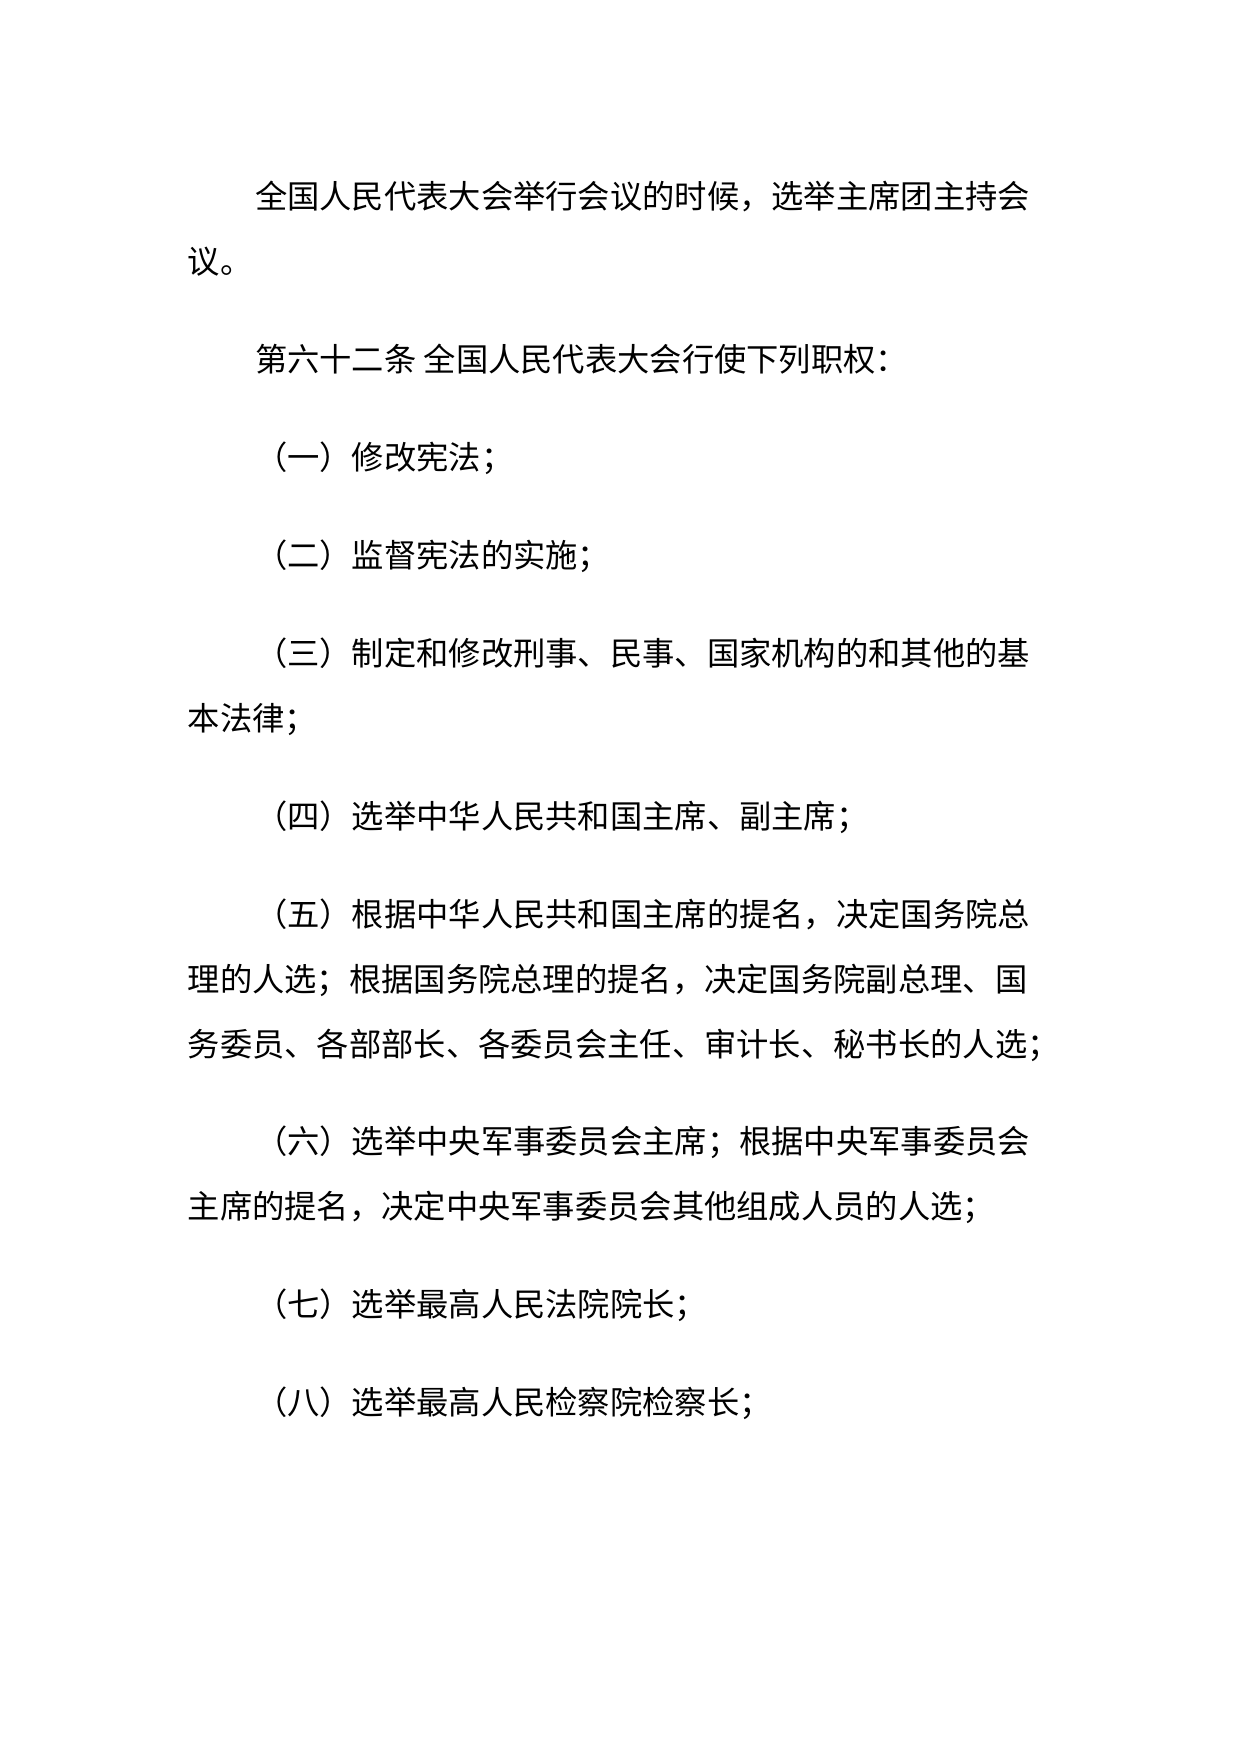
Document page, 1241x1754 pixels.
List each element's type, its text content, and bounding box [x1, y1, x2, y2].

text （四）选举中华人民共和国主席、副主席； [187, 782, 1053, 847]
text （三）制定和修改刑事、民事、国家机构的和其他的基本法律； [187, 619, 1053, 749]
text （五）根据中华人民共和国主席的提名，决定国务院总理的人选；根据国务院总理的提名，决定国务院副总理、国务委员、各部部长、各委员会主任、审计长、秘书长的人选； [187, 879, 1053, 1074]
text 全国人民代表大会举行会议的时候，选举主席团主持会议。 [187, 162, 1053, 292]
text 第六十二条 全国人民代表大会行使下列职权： [187, 325, 1053, 390]
text （二）监督宪法的实施； [187, 521, 1053, 586]
text （六）选举中央军事委员会主席；根据中央军事委员会主席的提名，决定中央军事委员会其他组成人员的人选； [187, 1107, 1053, 1237]
text （八）选举最高人民检察院检察长； [187, 1368, 1053, 1433]
text （一）修改宪法； [187, 423, 1053, 488]
text （七）选举最高人民法院院长； [187, 1270, 1053, 1335]
